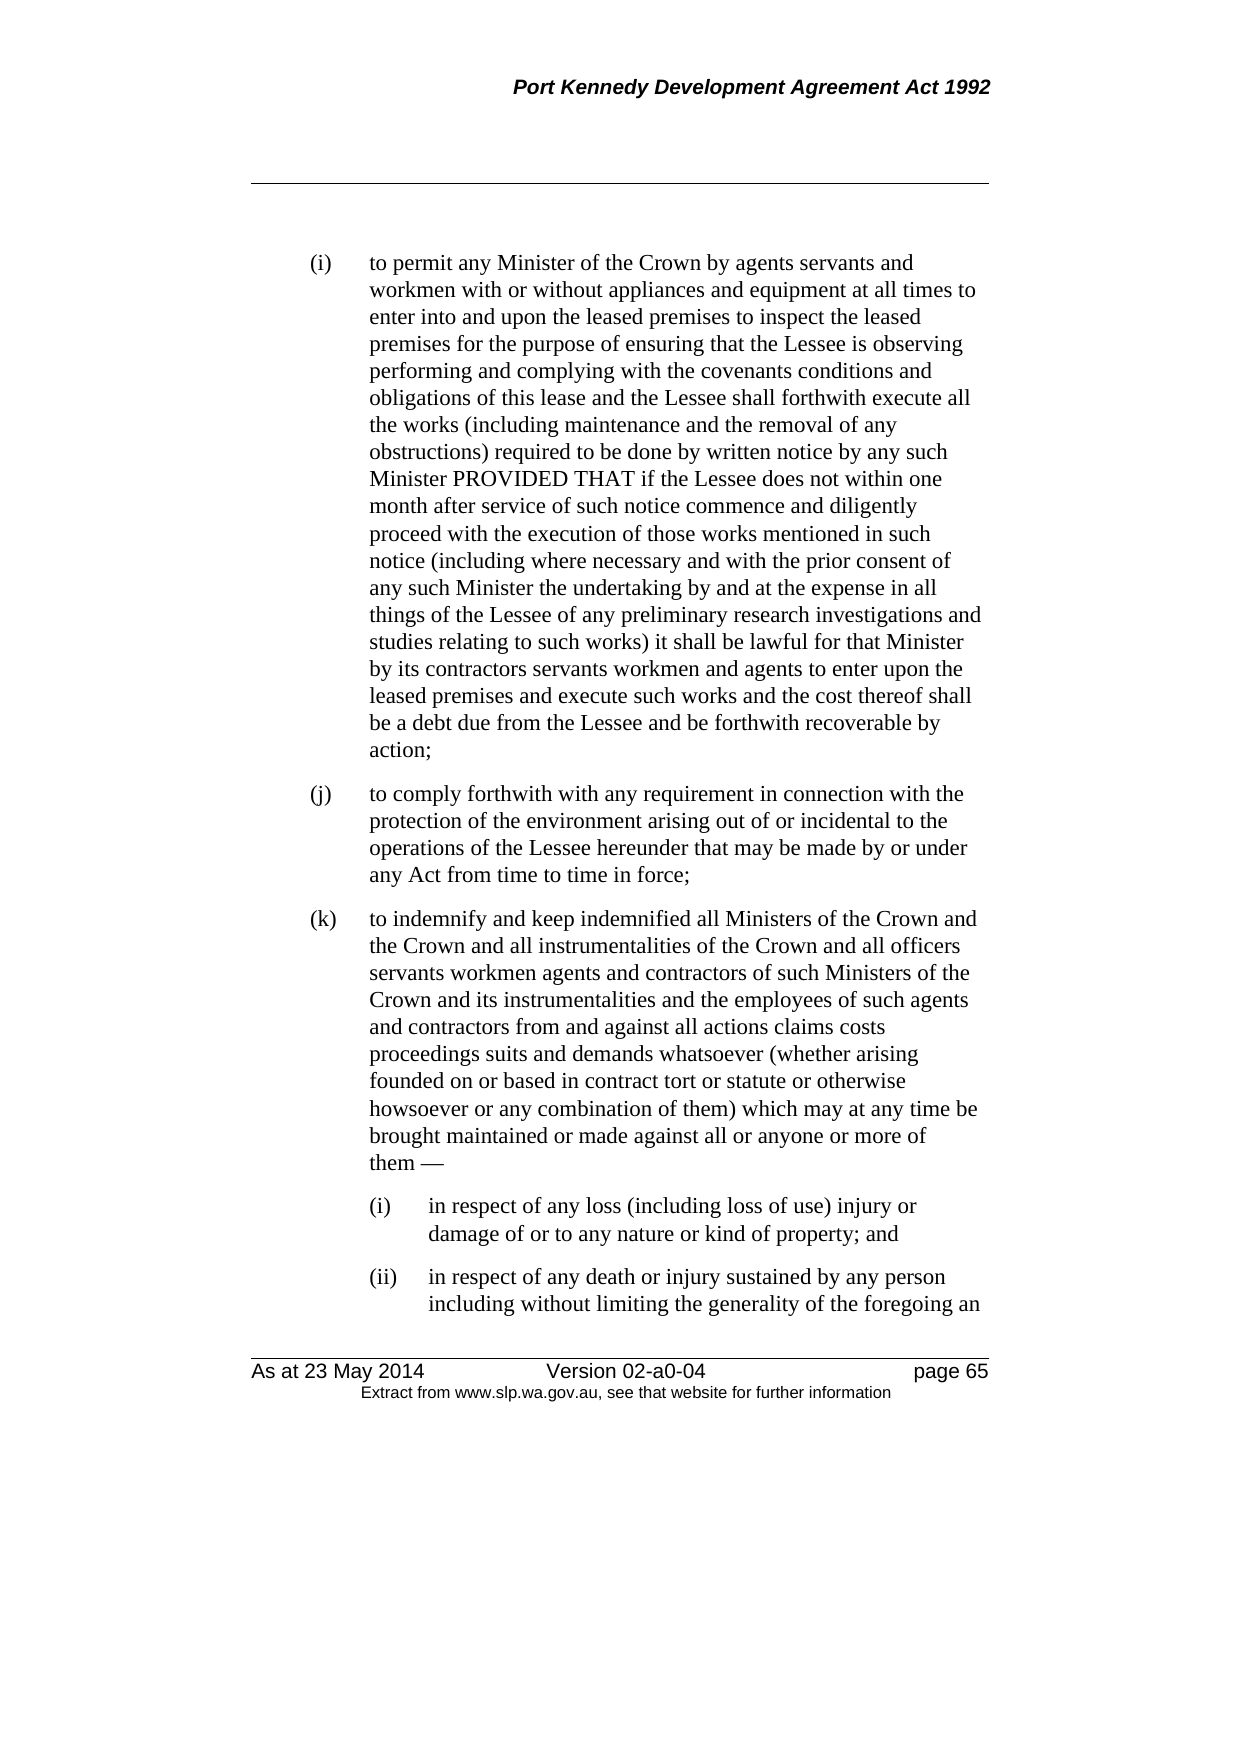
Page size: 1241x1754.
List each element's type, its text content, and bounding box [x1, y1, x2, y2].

text (i) in respect of any loss (including loss of use) injury or damage of or to any nature or kind of property; and [251, 1192, 989, 1246]
text (i) to permit any Minister of the Crown by agents servants and workmen with or without appliances and equipment at all times to enter into and upon the leased premises to inspect the leased premises for the purpose of ensuring that the Lessee is observing performing and complying with the covenants conditions and obligations of this lease and the Lessee shall forthwith execute all the works (including maintenance and the removal of any obstructions) required to be done by written notice by any such Minister PROVIDED THAT if the Lessee does not within one month after service of such notice commence and diligently proceed with the execution of those works mentioned in such notice (including where necessary and with the prior consent of any such Minister the undertaking by and at the expense in all things of the Lessee of any preliminary research investigations and studies relating to such works) it shall be lawful for that Minister by its contractors servants workmen and agents to enter upon the leased premises and execute such works and the cost thereof shall be a debt due from the Lessee and be forthwith recoverable by action; [251, 248, 989, 763]
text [251, 1263, 989, 1317]
text (j) to comply forthwith with any requirement in connection with the protection of the environment arising out of or incidental to the operations of the Lessee hereunder that may be made by or under any Act from time to time in force; [251, 779, 989, 888]
text (k) to indemnify and keep indemnified all Ministers of the Crown and the Crown and all instrumentalities of the Crown and all officers servants workmen agents and contractors of such Ministers of the Crown and its instrumentalities and the employees of such agents and contractors from and against all actions claims costs proceedings suits and demands whatsoever (whether arising founded on or based in contract tort or statute or otherwise howsoever or any combination of them) which may at any time be brought maintained or made against all or anyone or more of them — [251, 904, 989, 1175]
